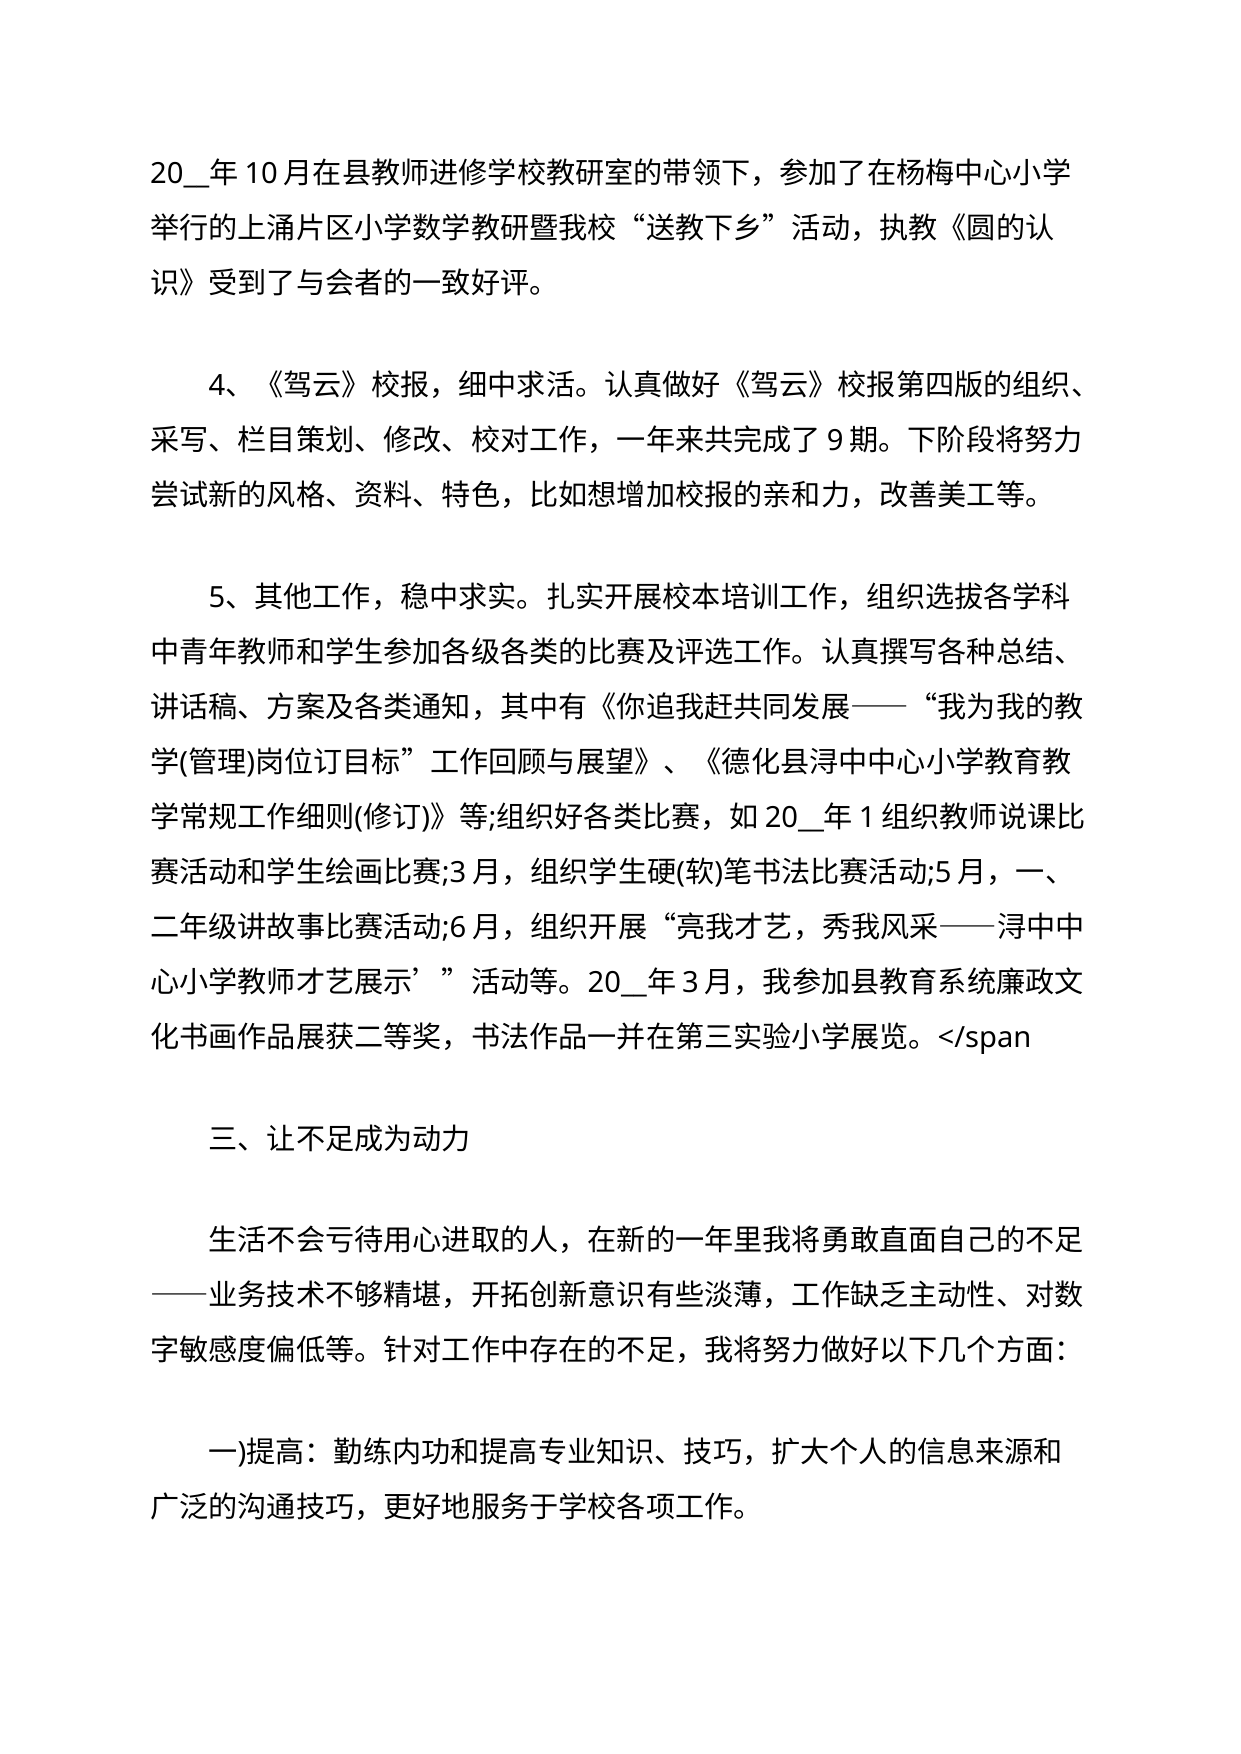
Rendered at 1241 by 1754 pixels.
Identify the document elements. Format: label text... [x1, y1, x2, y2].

text 一)提高：勤练内功和提高专业知识、技巧，扩大个人的信息来源和广泛的沟通技巧，更好地服务于学校各项工作。 [150, 1428, 1090, 1526]
text 5、其他工作，稳中求实。扎实开展校本培训工作，组织选拔各学科中青年教师和学生参加各级各类的比赛及评选工作。认真撰写各种总结、讲话稿、方案及各类通知，其中有《你追我赶共同发展——“我为我的教学(管理)岗位订目标”工作回顾与展望》、《德化县浔中中心小学教育教学常规工作细则(修订)》等;组织好各类比赛，如20__年1组织教师说课比赛活动和学生绘画比赛;3月，组织学生硬(软)笔书法比赛活动;5月，一、二年级讲故事比赛活动;6月，组织开展“亮我才艺，秀我风采——浔中中心小学教师才艺展示’”活动等。20__年3月，我参加县教育系统廉政文化书画作品展获二等奖，书法作品一并在第三实验小学展览。</span [150, 573, 1090, 1056]
text 三、让不足成为动力 [150, 1115, 1090, 1157]
text 生活不会亏待用心进取的人，在新的一年里我将勇敢直面自己的不足——业务技术不够精堪，开拓创新意识有些淡薄，工作缺乏主动性、对数字敏感度偏低等。针对工作中存在的不足，我将努力做好以下几个方面： [150, 1217, 1090, 1369]
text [150, 150, 1090, 302]
text 4、《驾云》校报，细中求活。认真做好《驾云》校报第四版的组织、采写、栏目策划、修改、校对工作，一年来共完成了9期。下阶段将努力尝试新的风格、资料、特色，比如想增加校报的亲和力，改善美工等。 [150, 362, 1090, 514]
